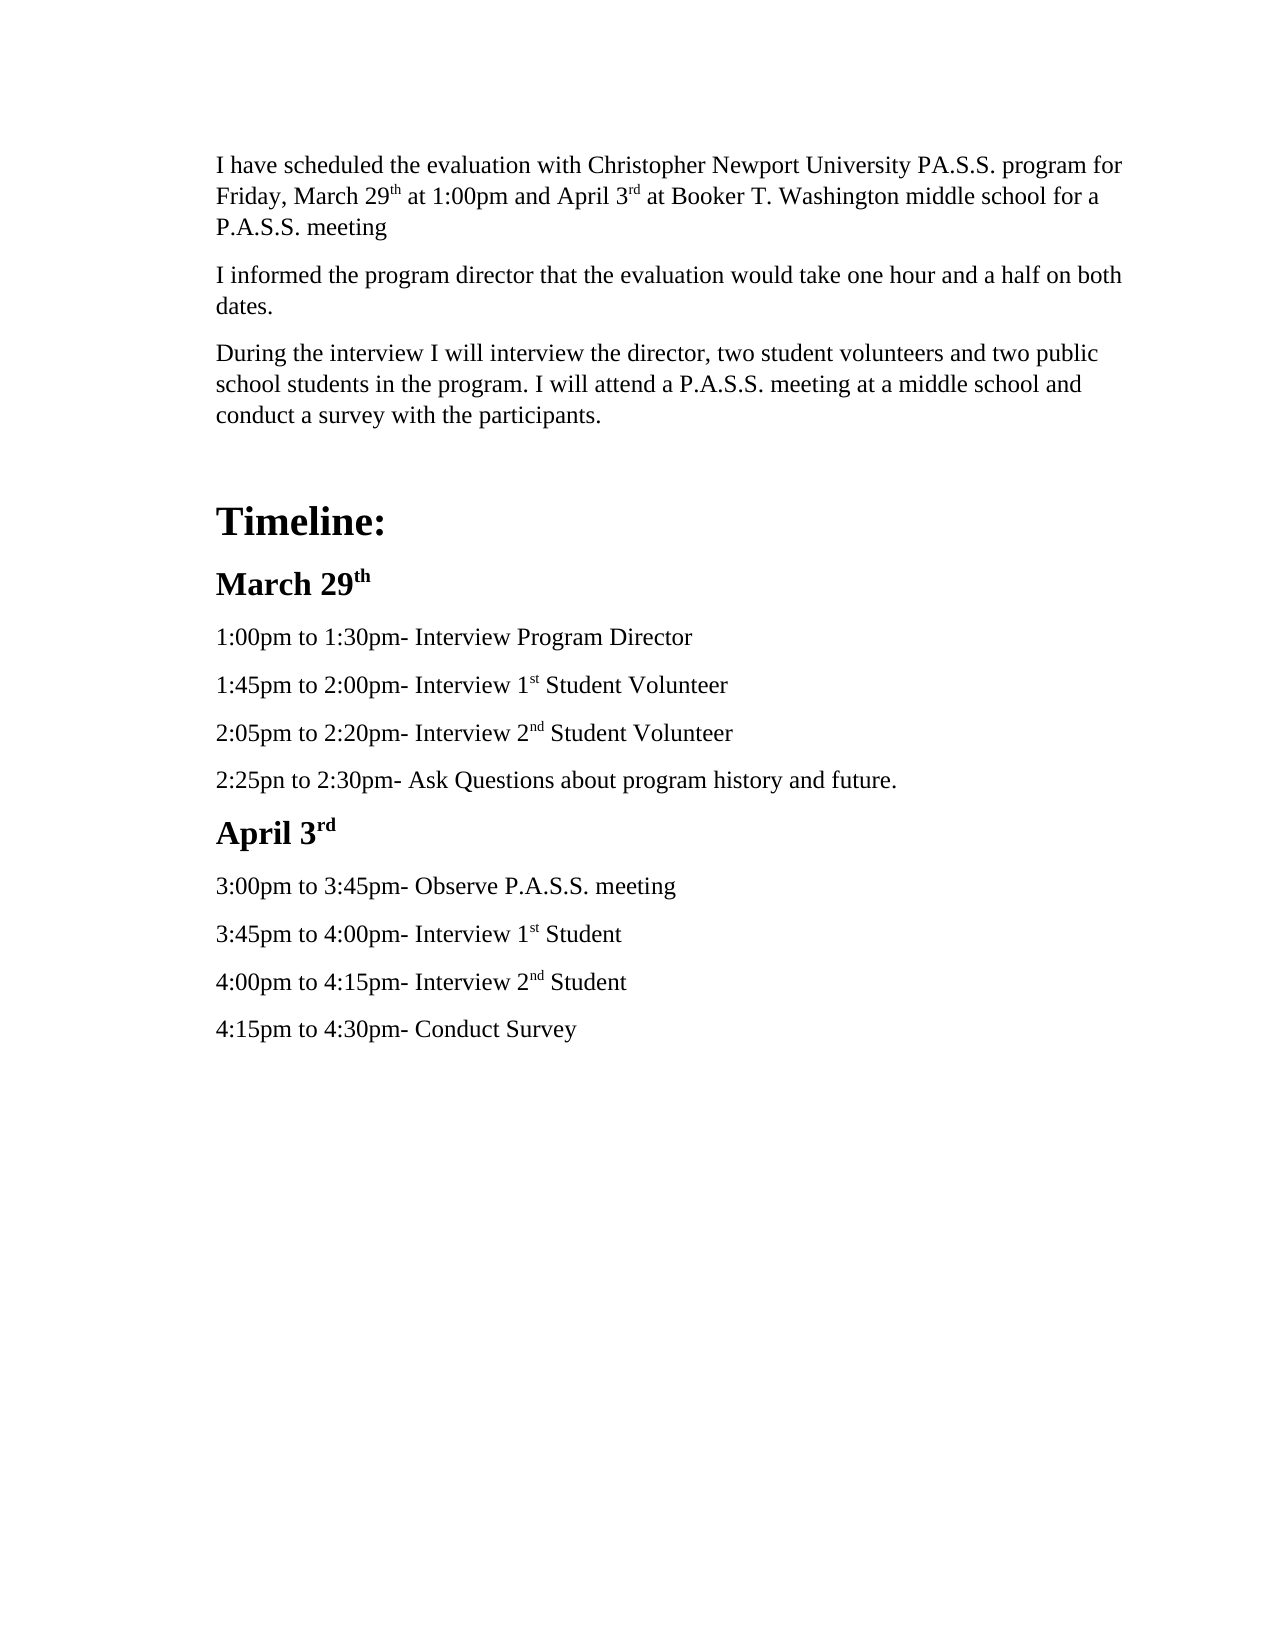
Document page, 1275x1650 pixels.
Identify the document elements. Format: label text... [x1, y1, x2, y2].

text March 29th [216, 564, 1125, 603]
text 1:00pm to 1:30pm- Interview Program Director [216, 622, 1125, 651]
text 4:15pm to 4:30pm- Conduct Survey [216, 1014, 1125, 1043]
text During the interview I will interview the director, two student volunteers and two public school students in the program. I will attend a P.A.S.S. meeting at a middle school and conduct a survey with the participants. [216, 338, 1125, 429]
text I informed the program director that the evaluation would take one hour and a half on both dates. [216, 260, 1125, 319]
text 1:45pm to 2:00pm- Interview 1st Student Volunteer [216, 670, 1125, 699]
text 3:45pm to 4:00pm- Interview 1st Student [216, 919, 1125, 948]
text I have scheduled the evaluation with Christopher Newport University PA.S.S. program for Friday, March 29th at 1:00pm and April 3rd at Booker T. Washington middle school for a P.A.S.S. meeting [216, 150, 1125, 241]
text 4:00pm to 4:15pm- Interview 2nd Student [216, 967, 1125, 995]
text 2:05pm to 2:20pm- Interview 2nd Student Volunteer [216, 718, 1125, 747]
text 3:00pm to 3:45pm- Observe P.A.S.S. meeting [216, 871, 1125, 900]
text 2:25pn to 2:30pm- Ask Questions about program history and future. [216, 766, 1125, 794]
text Timeline: [216, 496, 1125, 544]
text April 3rd [216, 813, 1125, 852]
